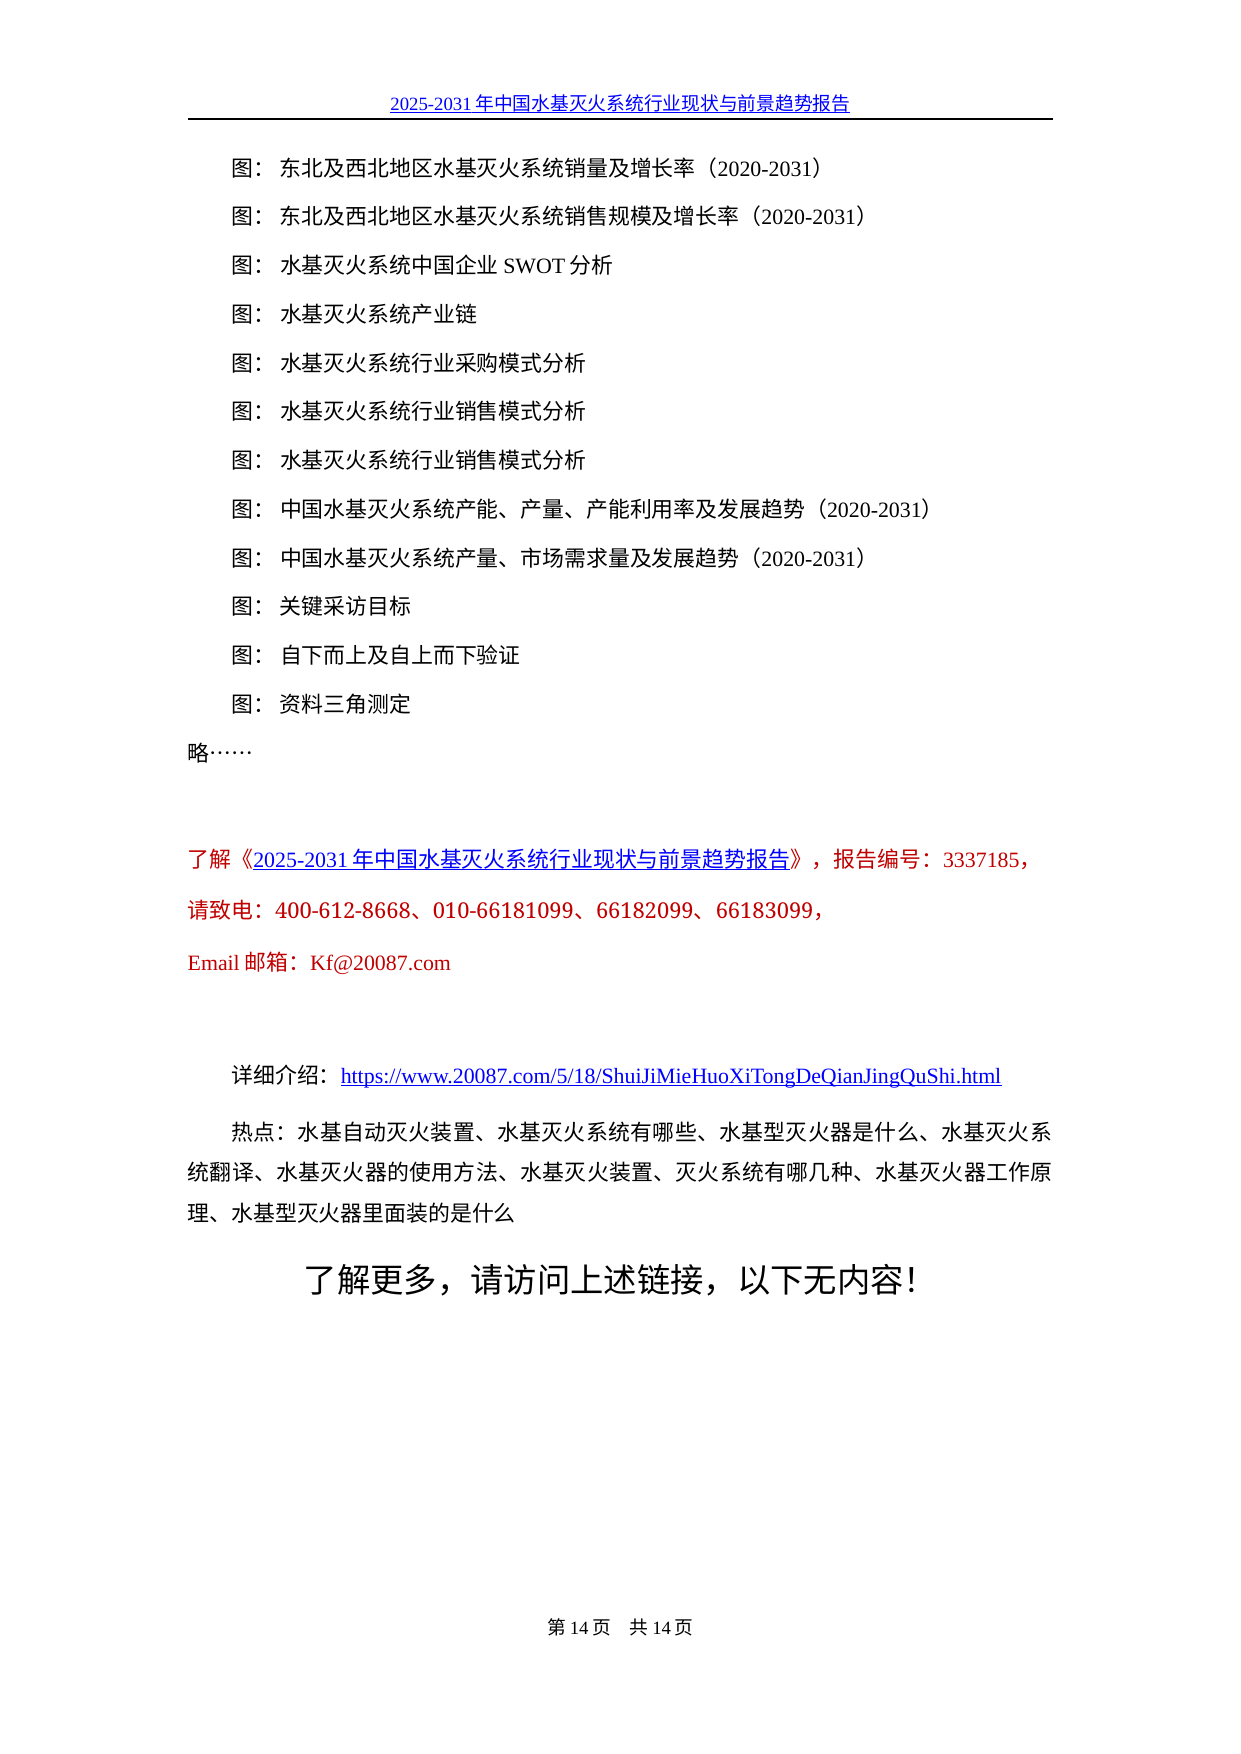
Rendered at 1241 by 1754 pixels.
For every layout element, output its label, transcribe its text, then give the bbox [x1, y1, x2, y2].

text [187, 150, 1053, 768]
text 请致电：400-612-8668、010-66181099、66182099、66183099， [187, 893, 1053, 926]
text 详细介绍：https://www.20087.com/5/18/ShuiJiMieHuoXiTongDeQianJingQuShi.html [187, 1058, 1053, 1090]
text 热点：水基自动灭火装置、水基灭火系统有哪些、水基型灭火器是什么、水基灭火系统翻译、水基灭火器的使用方法、水基灭火装置、灭火系统有哪几种、水基灭火器工作原理、水基型灭火器里面装的是什么 [187, 1114, 1053, 1228]
text Email邮箱：Kf@20087.com [187, 945, 1053, 977]
title 了解更多，请访问上述链接，以下无内容！ [187, 1246, 1053, 1311]
text 了解《2025-2031年中国水基灭火系统行业现状与前景趋势报告》，报告编号：3337185， [187, 842, 1053, 874]
